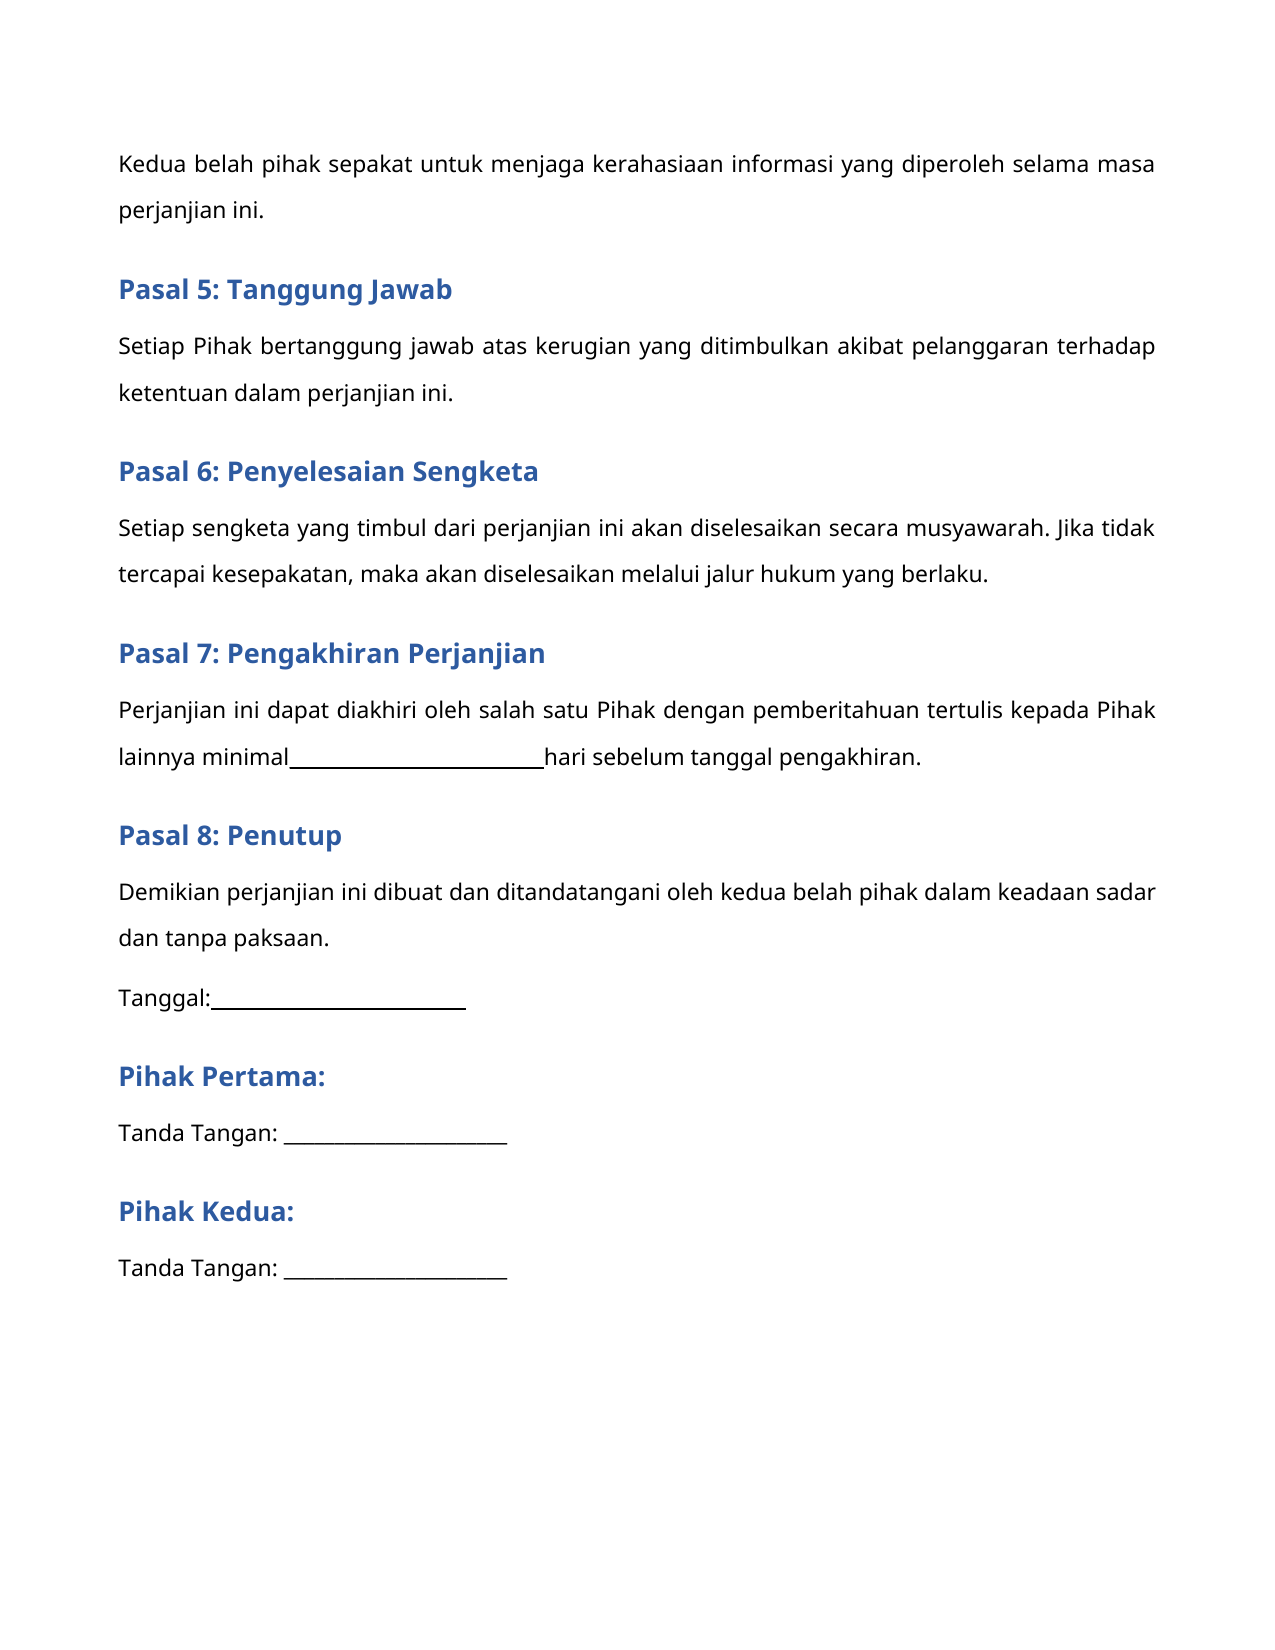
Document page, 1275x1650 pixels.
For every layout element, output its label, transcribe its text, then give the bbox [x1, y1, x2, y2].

text Kedua belah pihak sepakat untuk menjaga kerahasiaan informasi yang diperoleh selama masa perjanjian ini. [118, 148, 1157, 226]
text Pasal 7: Pengakhiran Perjanjian [118, 634, 1157, 671]
text Tanda Tangan: ______________________ [118, 1252, 1157, 1283]
text Setiap Pihak bertanggung jawab atas kerugian yang ditimbulkan akibat pelanggaran terhadap ketentuan dalam perjanjian ini. [118, 329, 1157, 408]
text Demikian perjanjian ini dibuat dan ditandatangani oleh kedua belah pihak dalam keadaan sadar dan tanpa paksaan. [118, 876, 1157, 954]
text Pasal 5: Tanggung Jawab [118, 271, 1157, 307]
text Pasal 8: Penutup [118, 816, 1157, 853]
text Pihak Kedua: [118, 1193, 1157, 1230]
text Setiap sengketa yang timbul dari perjanjian ini akan diselesaikan secara musyawarah. Jika tidak tercapai kesepakatan, maka akan diselesaikan melalui jalur hukum yang berlaku. [118, 512, 1157, 590]
text Tanda Tangan: ______________________ [118, 1117, 1157, 1148]
text Tanggal:_________________________ [118, 982, 1157, 1013]
text Pihak Pertama: [118, 1058, 1157, 1095]
text Perjanjian ini dapat diakhiri oleh salah satu Pihak dengan pemberitahuan tertulis kepada Pihak lainnya minimal_________________________hari sebelum tanggal pengakhiran. [118, 693, 1157, 772]
text Pasal 6: Penyelesaian Sengketa [118, 452, 1157, 489]
